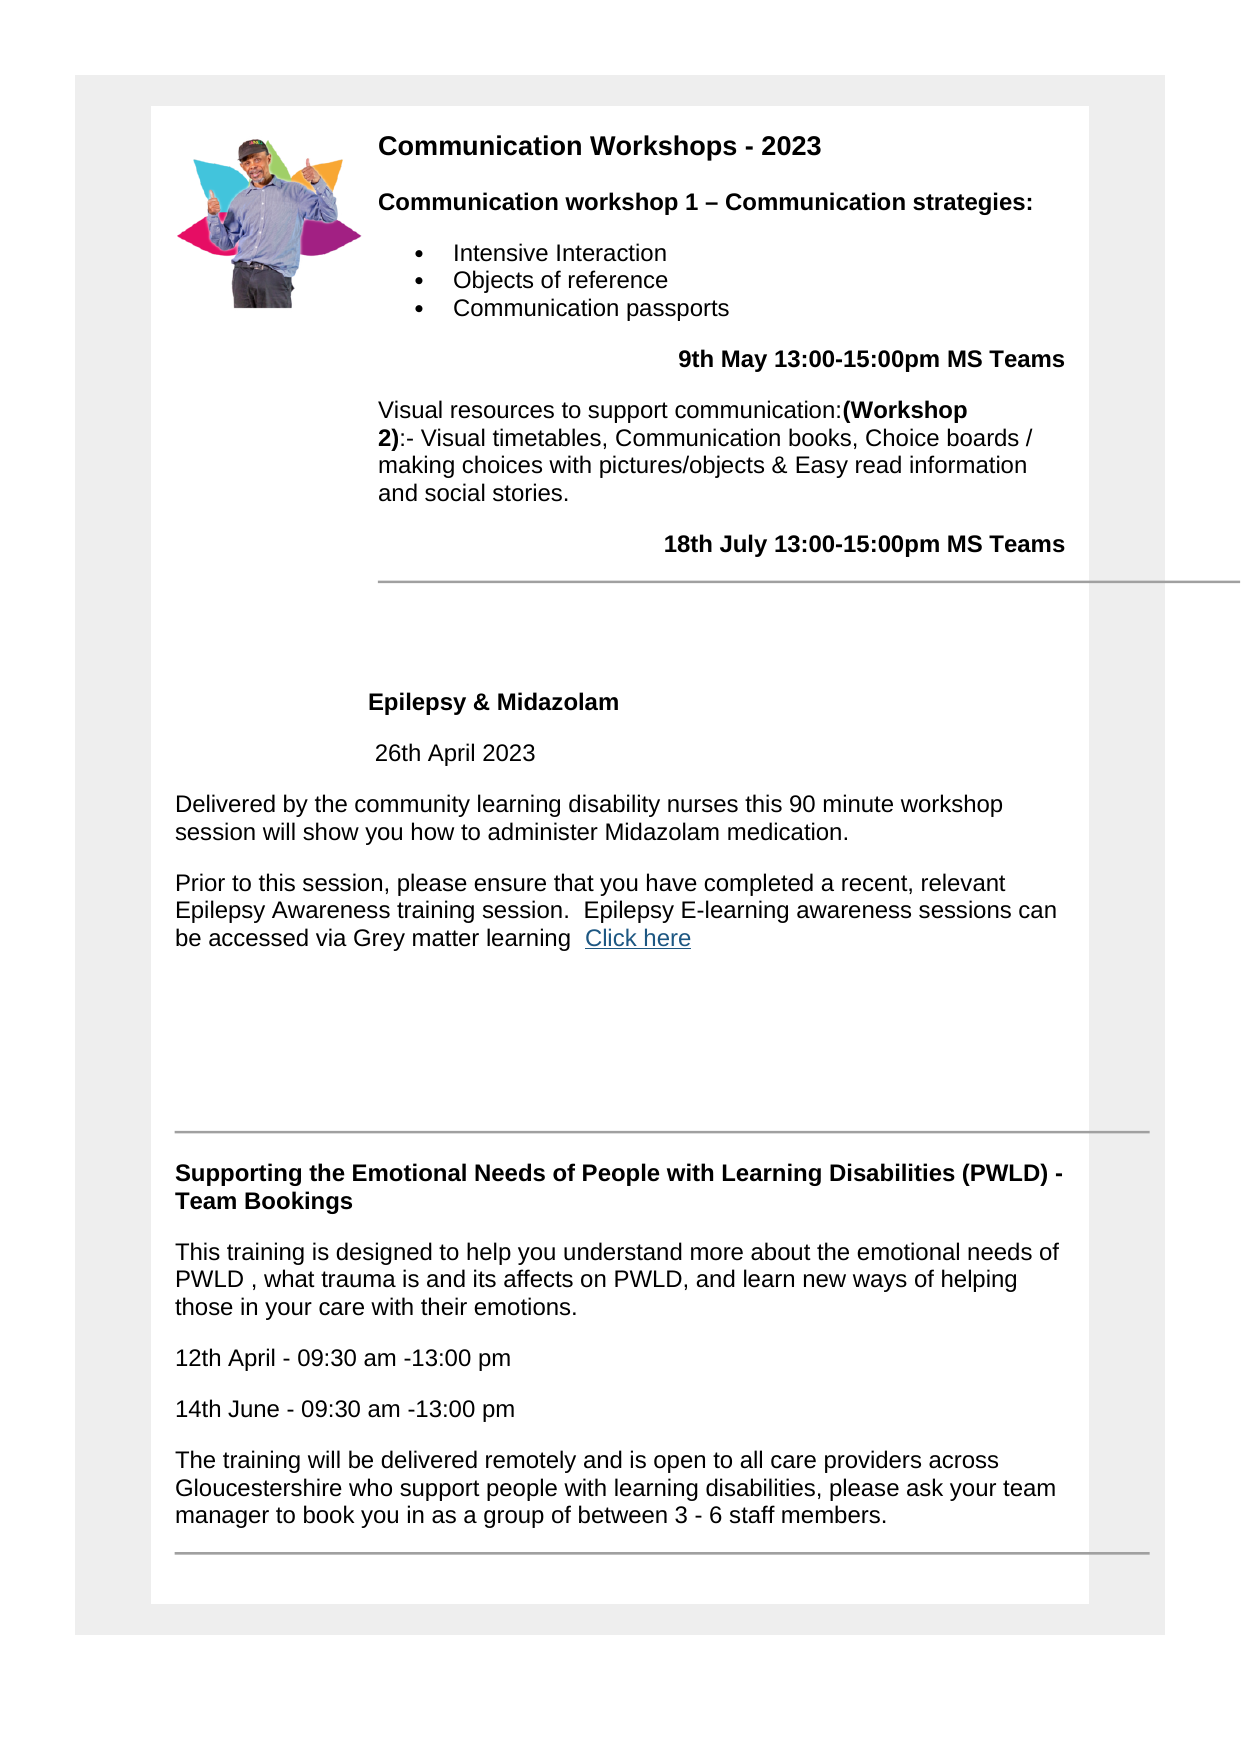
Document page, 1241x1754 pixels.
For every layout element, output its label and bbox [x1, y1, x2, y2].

table_header [75, 75, 1165, 1635]
picture [174, 129, 364, 319]
